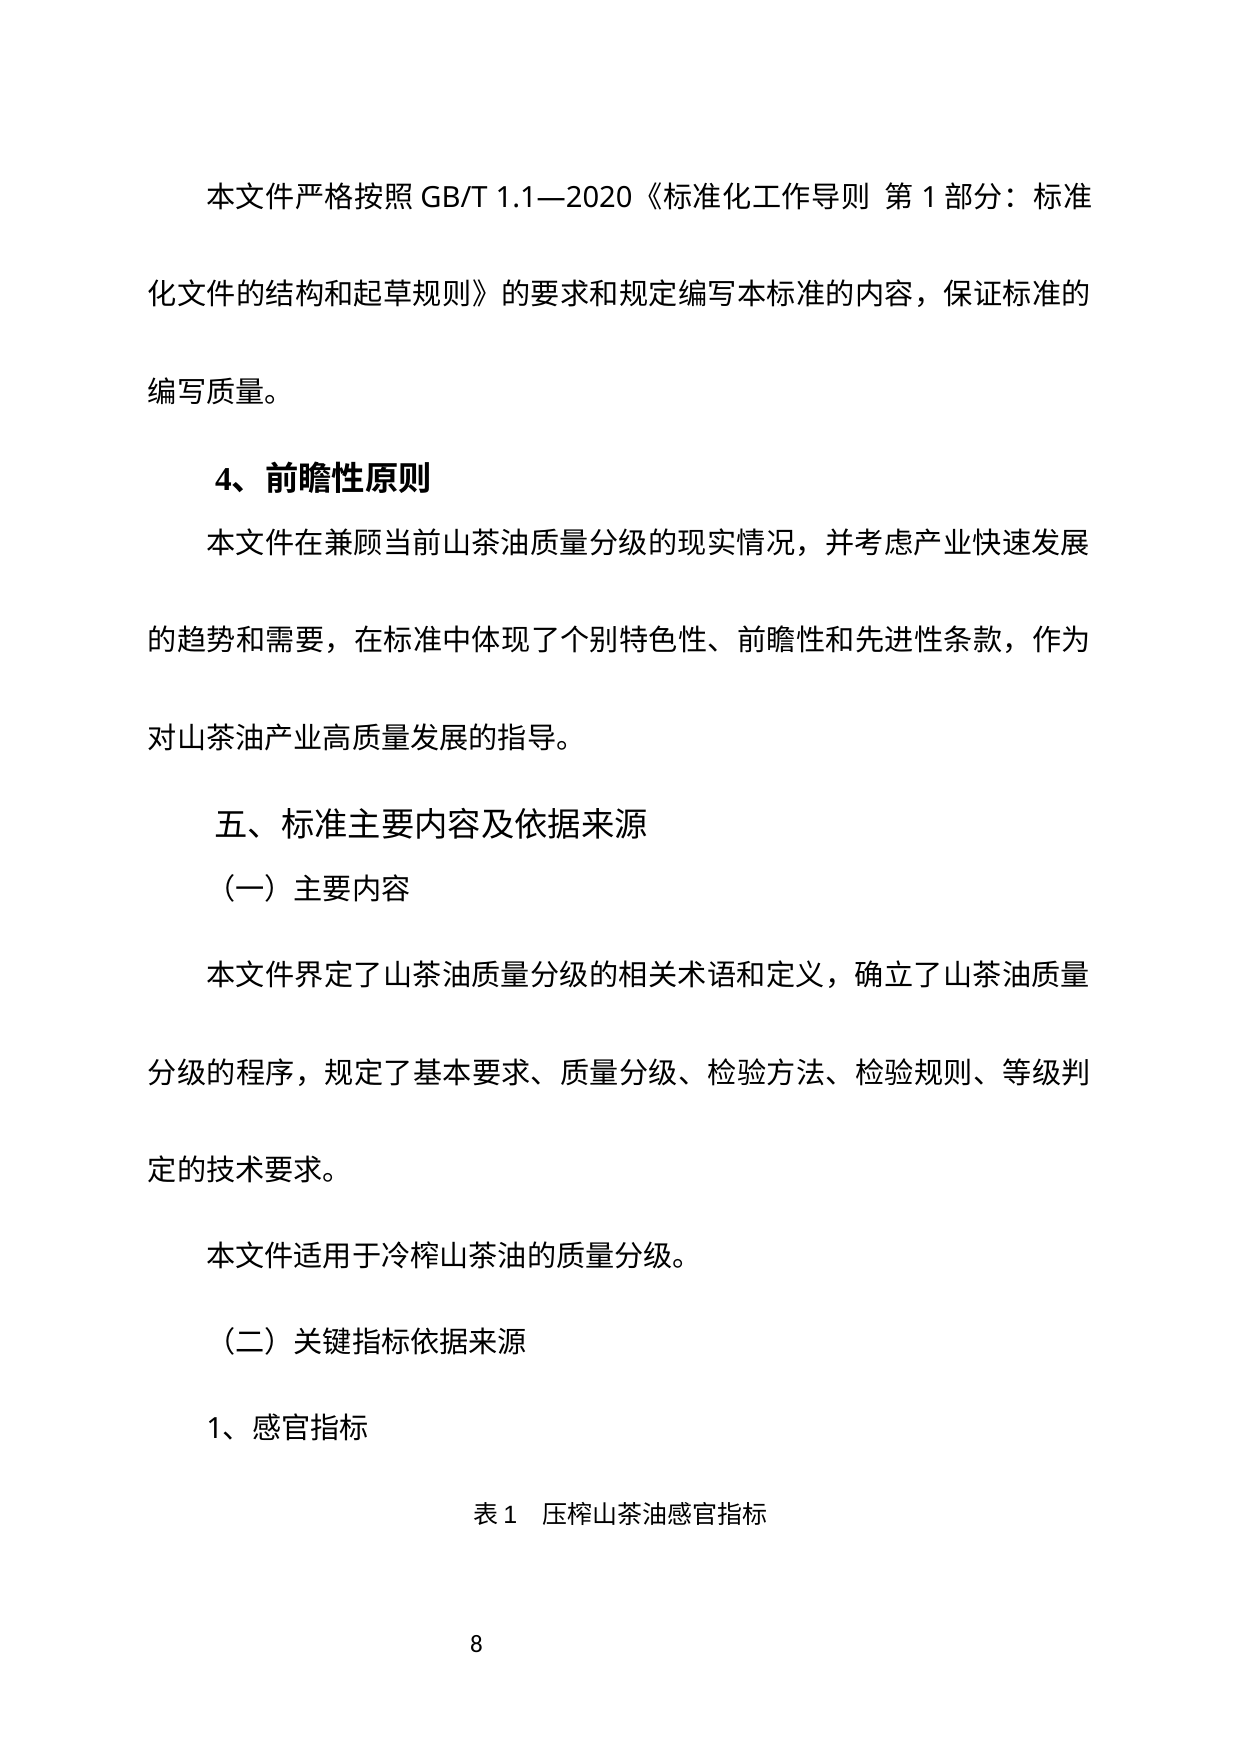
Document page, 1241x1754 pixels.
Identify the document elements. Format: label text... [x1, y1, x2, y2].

list 1、感官指标 [148, 1394, 1092, 1459]
text 本文件界定了山茶油质量分级的相关术语和定义，确立了山茶油质量分级的程序，规定了基本要求、质量分级、检验方法、检验规则、等级判定的技术要求。 [148, 940, 1092, 1200]
text 本文件在兼顾当前山茶油质量分级的现实情况，并考虑产业快速发展的趋势和需要，在标准中体现了个别特色性、前瞻性和先进性条款，作为对山茶油产业高质量发展的指导。 [148, 508, 1092, 768]
text 4、前瞻性原则 [148, 443, 1092, 508]
text 表1 压榨山茶油感官指标 [148, 1480, 1092, 1545]
list 五、标准主要内容及依据来源 [148, 789, 1092, 854]
text 本文件严格按照GB/T 1.1—2020《标准化工作导则 第1部分：标准化文件的结构和起草规则》的要求和规定编写本标准的内容，保证标准的编写质量。 [148, 162, 1092, 422]
list （二）关键指标依据来源 [148, 1308, 1092, 1373]
text 本文件适用于冷榨山茶油的质量分级。 [148, 1222, 1092, 1287]
text （一）主要内容 [148, 854, 1092, 919]
